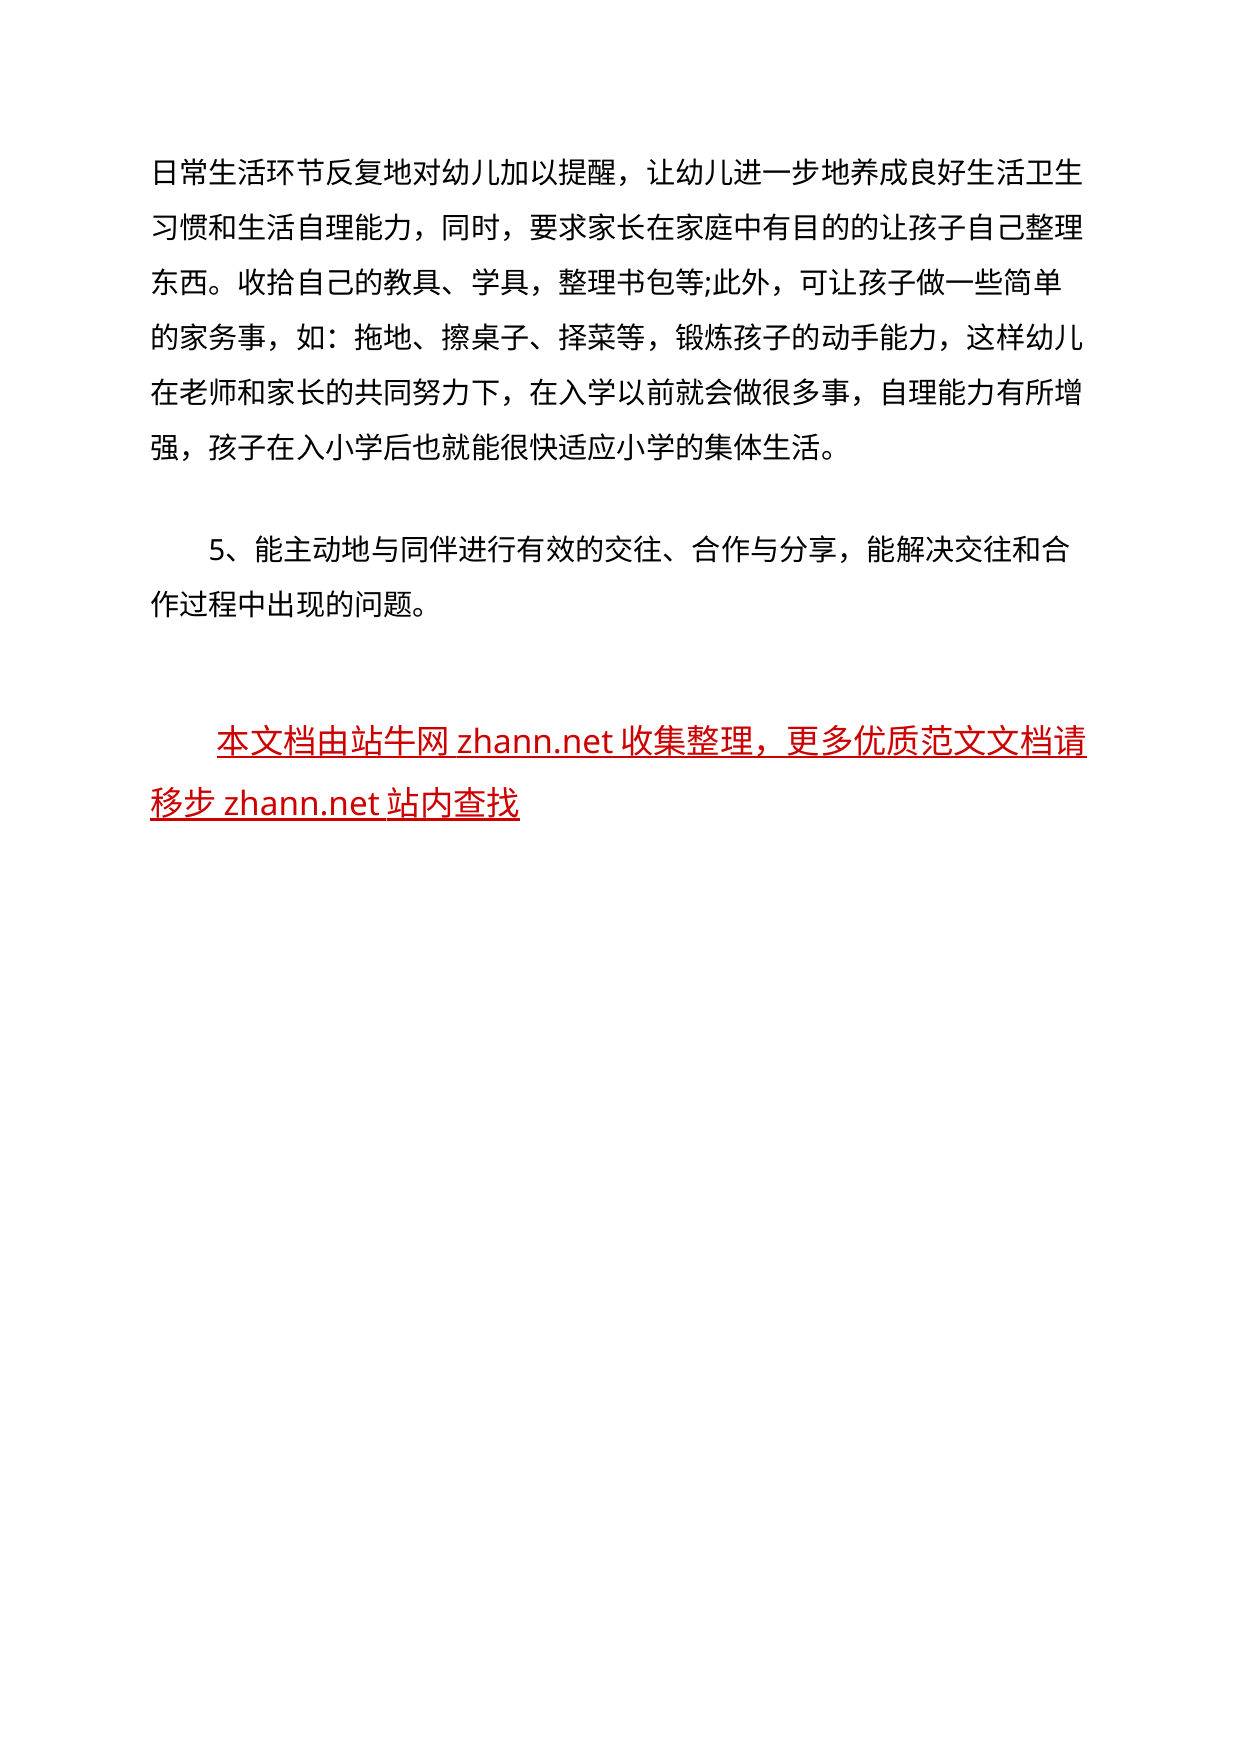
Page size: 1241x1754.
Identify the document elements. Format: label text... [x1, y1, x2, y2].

text 5、能主动地与同伴进行有效的交往、合作与分享，能解决交往和合作过程中出现的问题。 [150, 526, 1090, 624]
text 本文档由站牛网zhann.net收集整理，更多优质范文文档请移步zhann.net站内查找 [150, 714, 1090, 826]
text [150, 150, 1090, 467]
